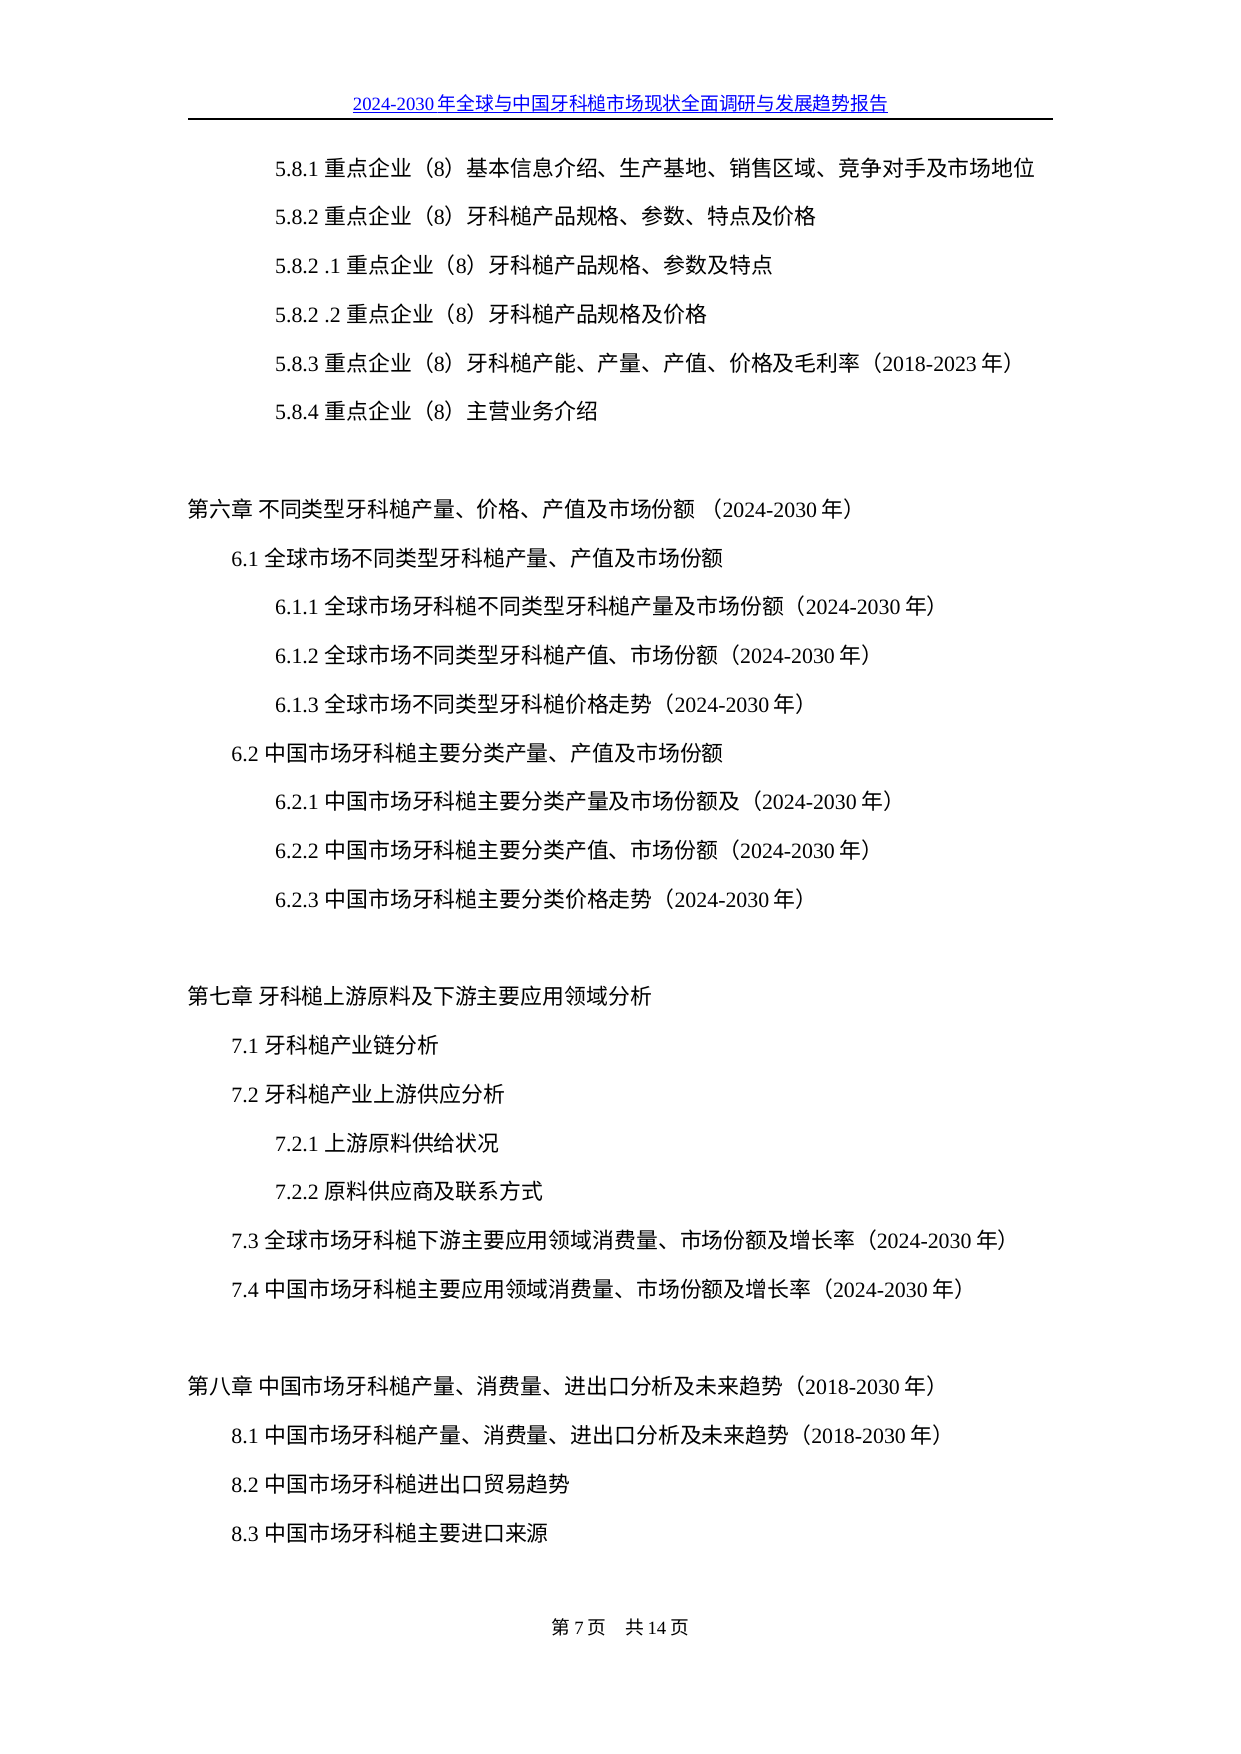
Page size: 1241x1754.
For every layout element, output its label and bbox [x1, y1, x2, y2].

text [187, 150, 1053, 1548]
